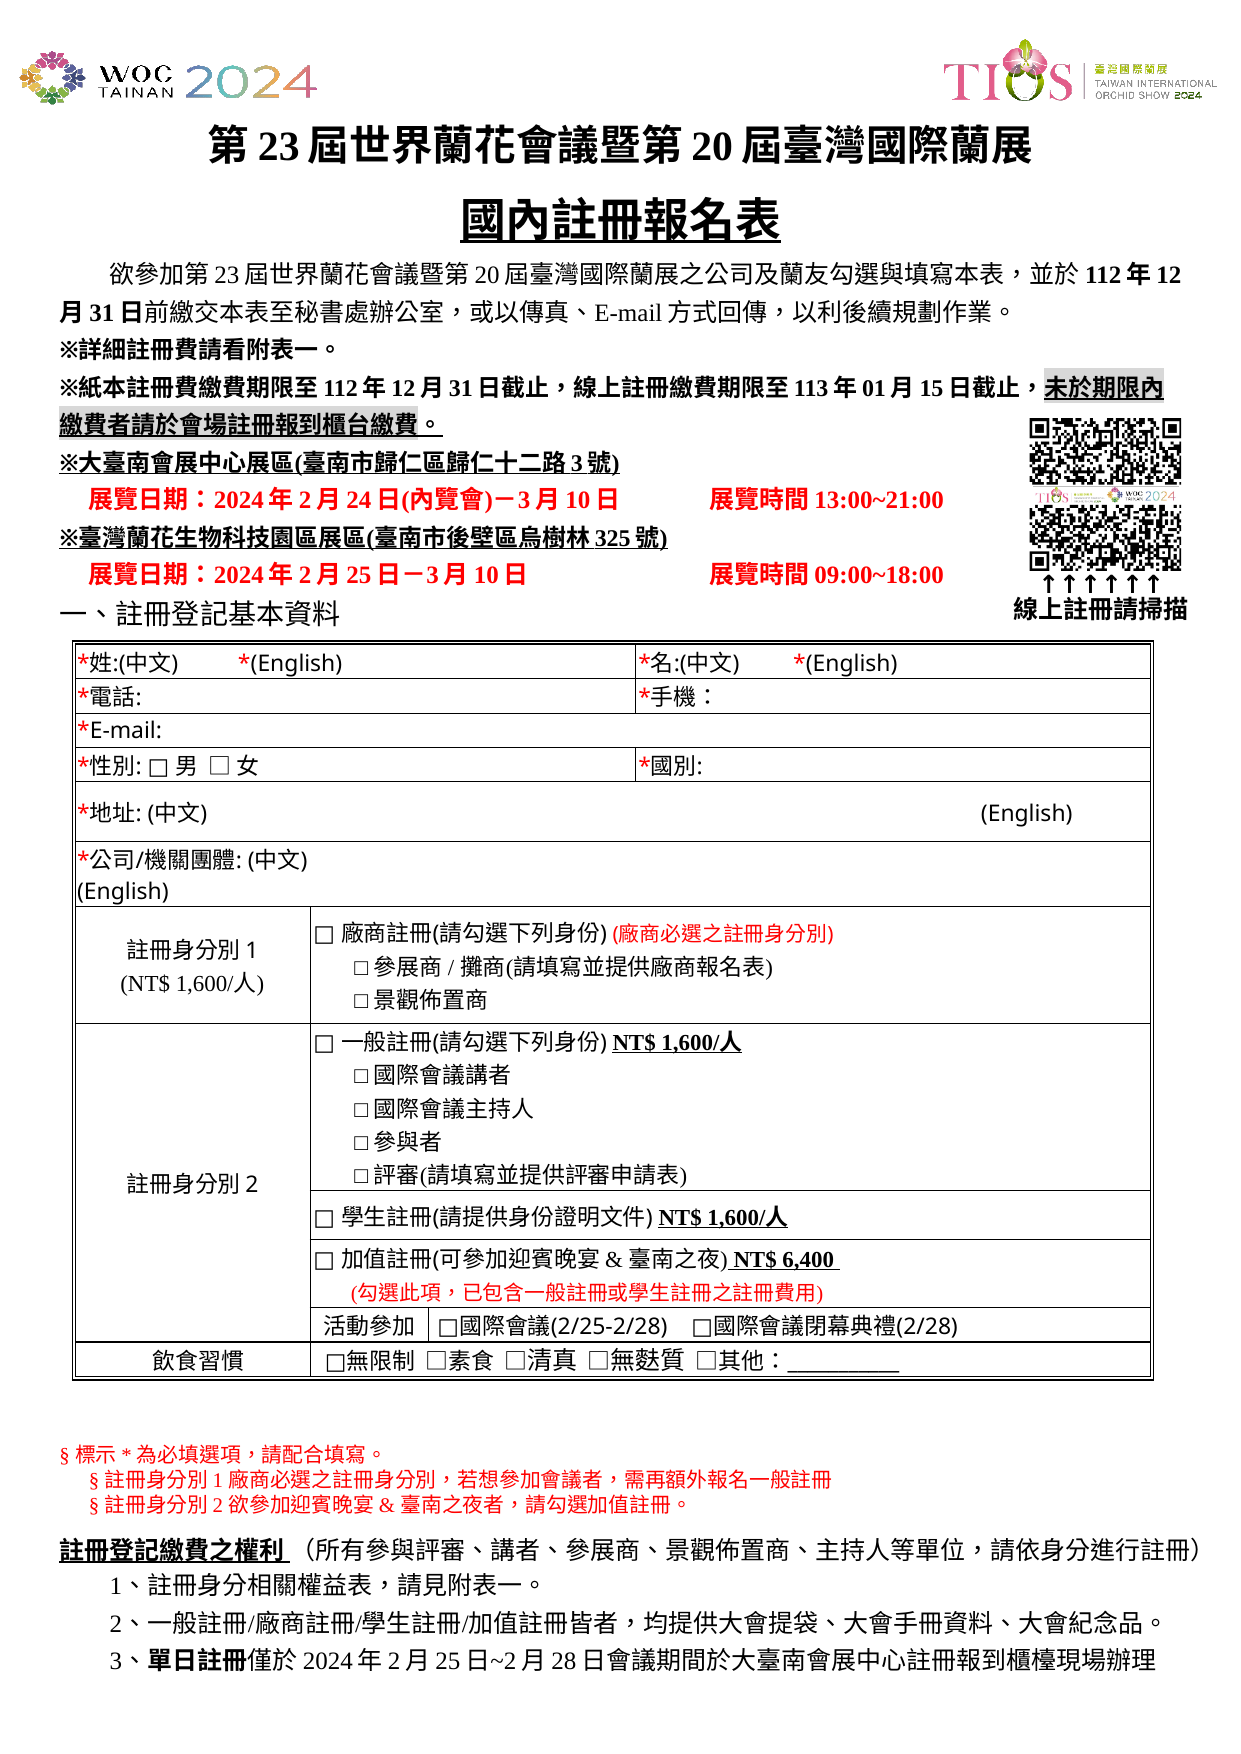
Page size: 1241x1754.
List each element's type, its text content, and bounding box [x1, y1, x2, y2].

text § 註冊身分別1 廠商必選之註冊身分別，若想參加會議者，需再額外報名一般註冊 [88, 1467, 1232, 1492]
list 一般註冊/廠商註冊/學生註冊/加值註冊皆者，均提供大會提袋、大會手冊資料、大會紀念品。 [109, 1602, 1181, 1640]
text 國內註冊報名表 [59, 179, 1181, 254]
text ※紙本註冊費繳費期限至112年12月31日截止，線上註冊繳費期限至113年01月15日截止，未於期限內繳費者請於會場註冊報到櫃台繳費。 [59, 367, 1181, 442]
text § 註冊身分別2 欲參加迎賓晚宴 & 臺南之夜者，請勾選加值註冊。 [88, 1492, 1232, 1517]
text 第23屆世界蘭花會議暨第20屆臺灣國際蘭展 [59, 104, 1181, 179]
picture [931, 28, 1229, 116]
picture [1029, 418, 1182, 571]
text § 標示 * 為必填選項，請配合填寫。 [59, 1442, 1232, 1467]
text 註冊登記繳費之權利 （所有參與評審、講者、參展商、景觀佈置商、主持人等單位，請依身分進行註冊） [59, 1536, 1232, 1565]
text ※大臺南會展中心展區(臺南市歸仁區歸仁十二路3號) [59, 442, 1029, 479]
text 展覽日期：2024年2月25日－3月10日 展覽時間09:00~18:00 [88, 554, 1181, 592]
list 註冊身分相關權益表，請見附表一。 [109, 1565, 1181, 1602]
list 單日註冊僅於2024年2月25日~2月28日會議期間於大臺南會展中心註冊報到櫃檯現場辦理 [109, 1640, 1181, 1677]
text ※臺灣蘭花生物科技園區展區(臺南市後壁區烏樹林325號) [59, 517, 1029, 554]
text 一、註冊登記基本資料 [59, 592, 1181, 632]
picture [3, 42, 332, 115]
text ※詳細註冊費請看附表一。 [59, 329, 1181, 367]
text 欲參加第23屆世界蘭花會議暨第20屆臺灣國際蘭展之公司及蘭友勾選與填寫本表，並於112年12月31日前繳交本表至秘書處辦公室，或以傳真、E-mail方式回傳，以利後續規劃作業。 [59, 254, 1181, 329]
text 展覽日期：2024年2月24日(內覽會)－3月10日 展覽時間13:00~21:00 [88, 479, 1029, 517]
